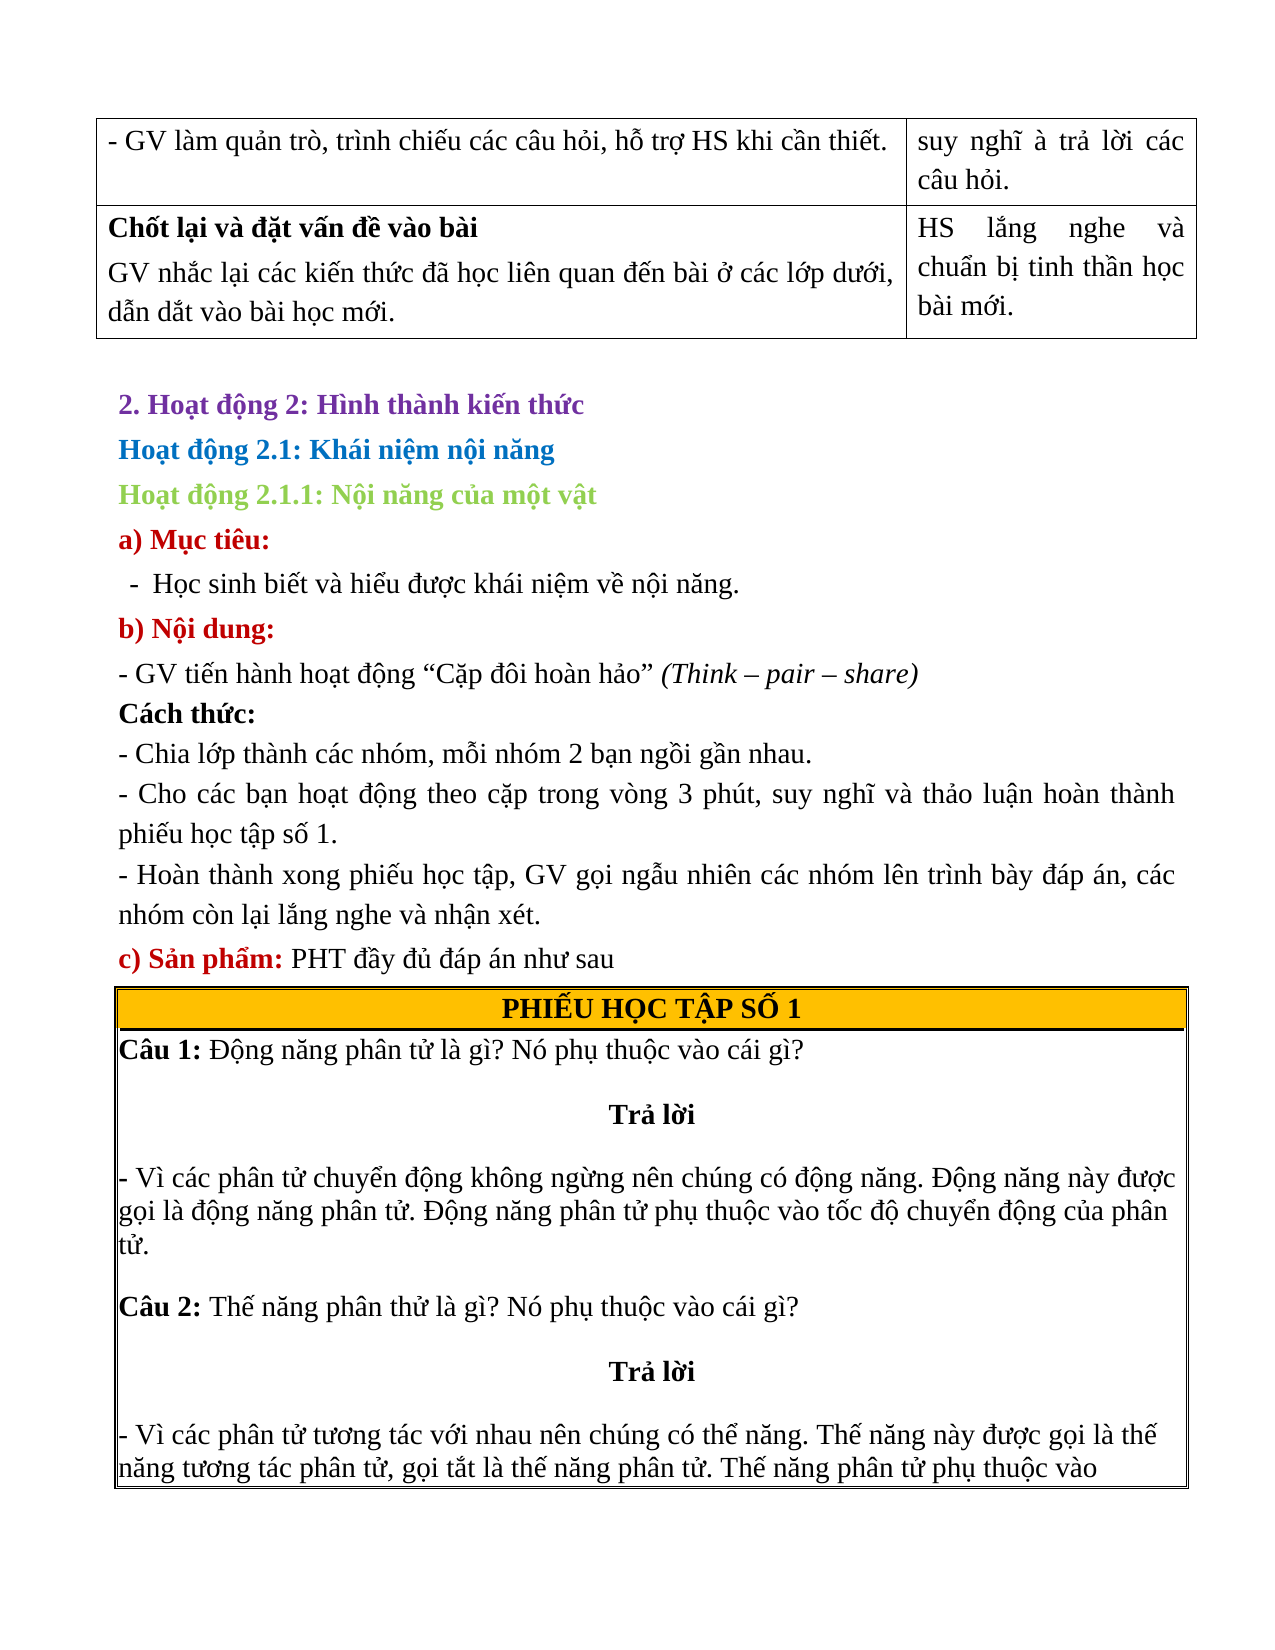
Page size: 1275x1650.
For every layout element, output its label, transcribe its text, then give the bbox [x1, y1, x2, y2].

table_header PHIẾU HỌC TẬP SỐ 1 [118, 990, 1186, 1028]
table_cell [907, 119, 1196, 205]
list Học sinh biết và hiểu được khái niệm về nội năng. [129, 567, 1177, 600]
text - Cho các bạn hoạt động theo cặp trong vòng 3 phút, suy nghĩ và thảo luận hoàn thành phiếu học tập số 1. [118, 776, 1177, 850]
text Cách thức: [118, 696, 1177, 729]
text Hoạt động 2.1: Khái niệm nội năng [118, 432, 1186, 466]
text 2. Hoạt động 2: Hình thành kiến thức [118, 387, 1186, 421]
list Sản phẩm: PHT đầy đủ đáp án như sau [118, 941, 1186, 975]
text - Chia lớp thành các nhóm, mỗi nhóm 2 bạn ngồi gần nhau. [118, 736, 1177, 770]
table_cell Chốt lại và đặt vấn đề vào bài GV nhắc lại các kiến thức đã học liên quan đến bài ở các lớp dưới, dẫn dắt vào bài học mới. [97, 206, 906, 337]
text Hoạt động 2.1.1: Nội năng của một vật [118, 477, 1186, 511]
table_cell HS lắng nghe và chuẩn bị tinh thần học bài mới. [907, 206, 1196, 337]
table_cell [97, 119, 906, 205]
list Mục tiêu: [118, 522, 1186, 555]
list Nội dung: [118, 611, 1186, 644]
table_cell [118, 1028, 1186, 1486]
text - GV tiến hành hoạt động “Cặp đôi hoàn hảo” (Think – pair – share) [118, 656, 1177, 689]
text - Hoàn thành xong phiếu học tập, GV gọi ngẫu nhiên các nhóm lên trình bày đáp án, các nhóm còn lại lắng nghe và nhận xét. [118, 857, 1177, 931]
